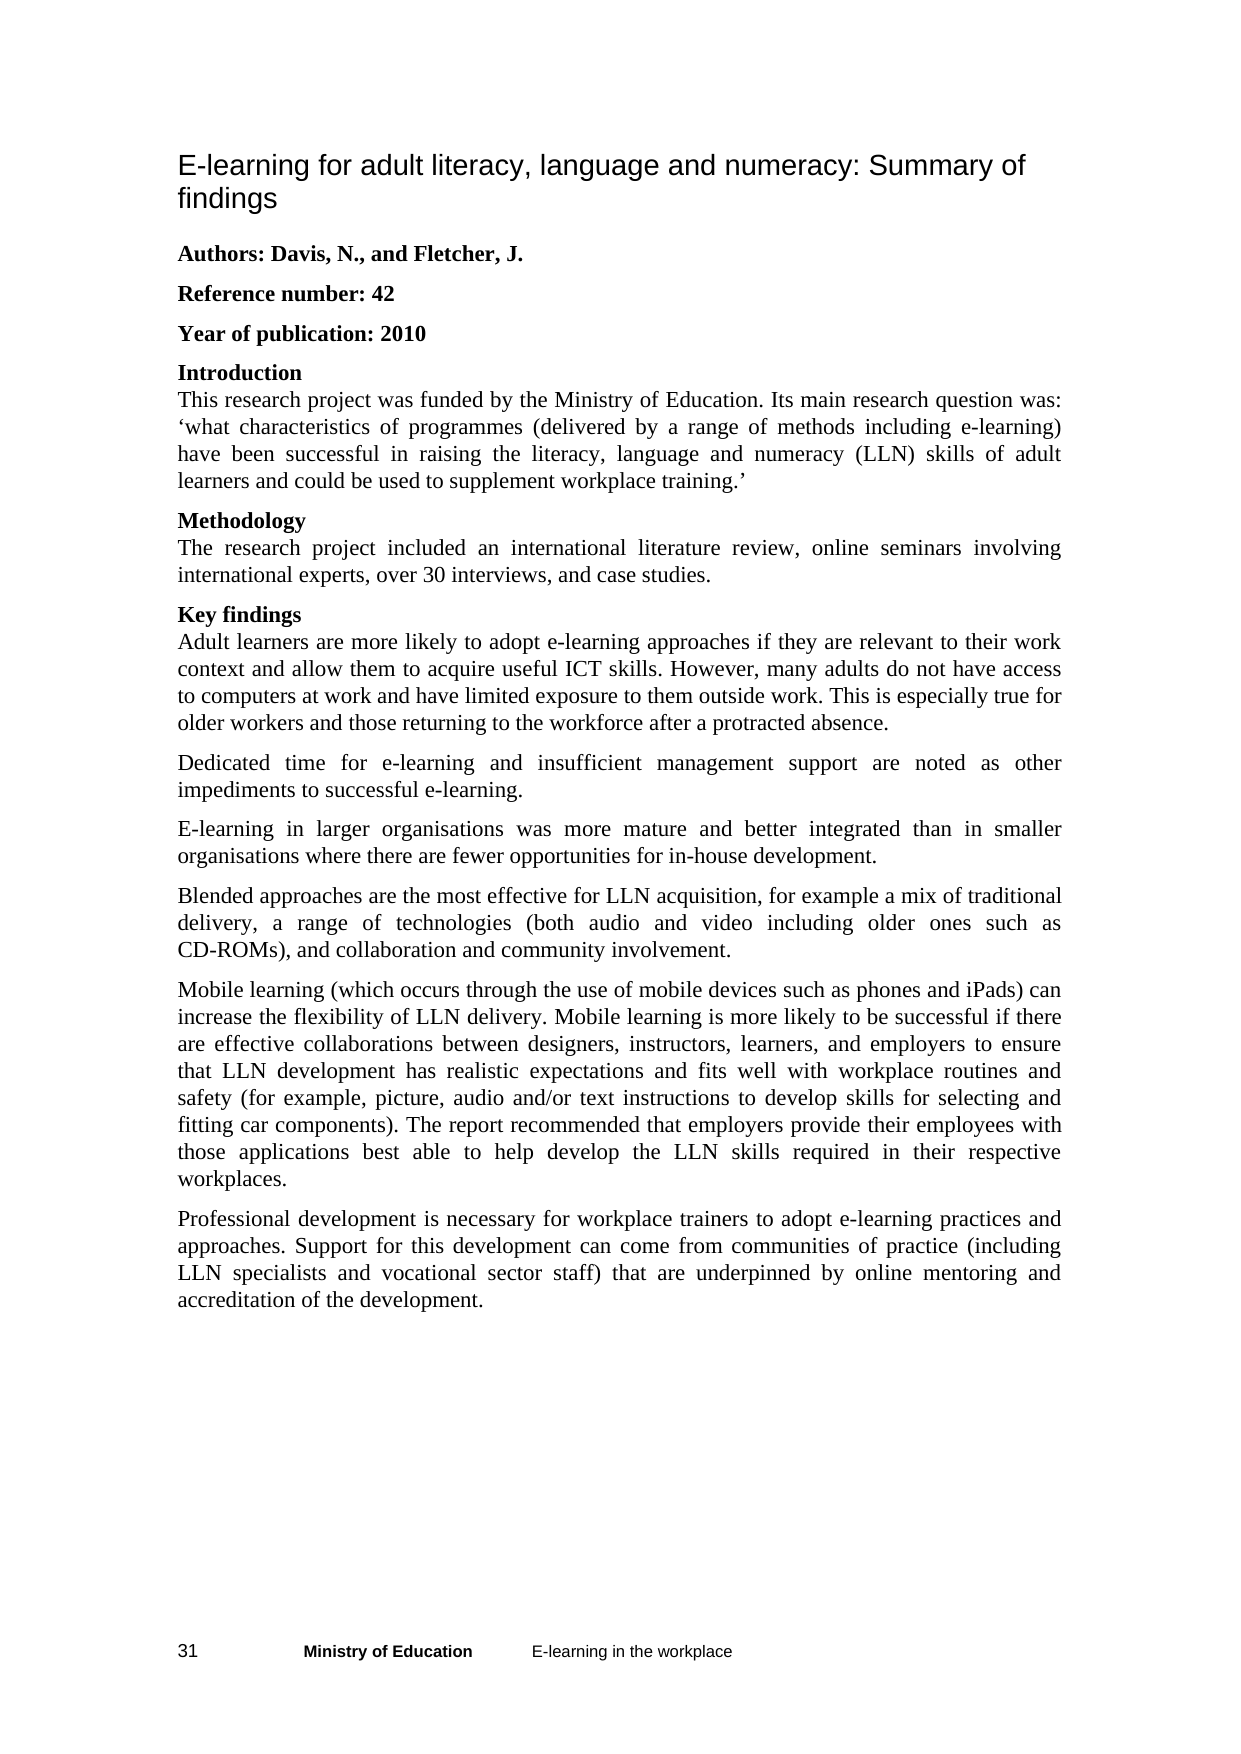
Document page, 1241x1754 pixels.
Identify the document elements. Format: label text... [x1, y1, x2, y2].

subtitle E-learning for adult literacy, language and numeracy: Summary of findings [177, 148, 1063, 215]
subtitle Key findings [177, 600, 1063, 627]
text Mobile learning (which occurs through the use of mobile devices such as phones and iPads) can increase the flexibility of LLN delivery. Mobile learning is more likely to be successful if there are effective collaborations between designers, instructors, learners, and employers to ensure that LLN development has realistic expectations and fits well with workplace routines and safety (for example, picture, audio and/or text instructions to develop skills for selecting and fitting car components). The report recommended that employers provide their employees with those applications best able to help develop the LLN skills required in their respective workplaces. [177, 975, 1063, 1192]
text E-learning in larger organisations was more mature and better integrated than in smaller organisations where there are fewer opportunities for in-house development. [177, 815, 1063, 869]
subtitle Introduction [177, 358, 1063, 386]
subtitle Authors: Davis, N., and Fletcher, J. [177, 240, 1063, 267]
subtitle Year of publication: 2010 [177, 319, 1063, 346]
text Professional development is necessary for workplace trainers to adopt e-learning practices and approaches. Support for this development can come from communities of practice (including LLN specialists and vocational sector staff) that are underpinned by online mentoring and accreditation of the development. [177, 1204, 1063, 1313]
text Methodology [177, 506, 1063, 533]
text This research project was funded by the Ministry of Education. Its main research question was: ‘what characteristics of programmes (delivered by a range of methods including e-learning) have been successful in raising the literacy, language and numeracy (LLN) skills of adult learners and could be used to supplement workplace training.’ [177, 386, 1063, 494]
text Blended approaches are the most effective for LLN acquisition, for example a mix of traditional delivery, a range of technologies (both audio and video including older ones such as CD-ROMs), and collaboration and community involvement. [177, 881, 1063, 963]
text Adult learners are more likely to adopt e-learning approaches if they are relevant to their work context and allow them to acquire useful ICT skills. However, many adults do not have access to computers at work and have limited exposure to them outside work. This is especially true for older workers and those returning to the workforce after a protracted absence. [177, 627, 1063, 736]
subtitle Reference number: 42 [177, 279, 1063, 306]
text The research project included an international literature review, online seminars involving international experts, over 30 interviews, and case studies. [177, 533, 1063, 588]
text Dedicated time for e-learning and insufficient management support are noted as other impediments to successful e-learning. [177, 748, 1063, 802]
